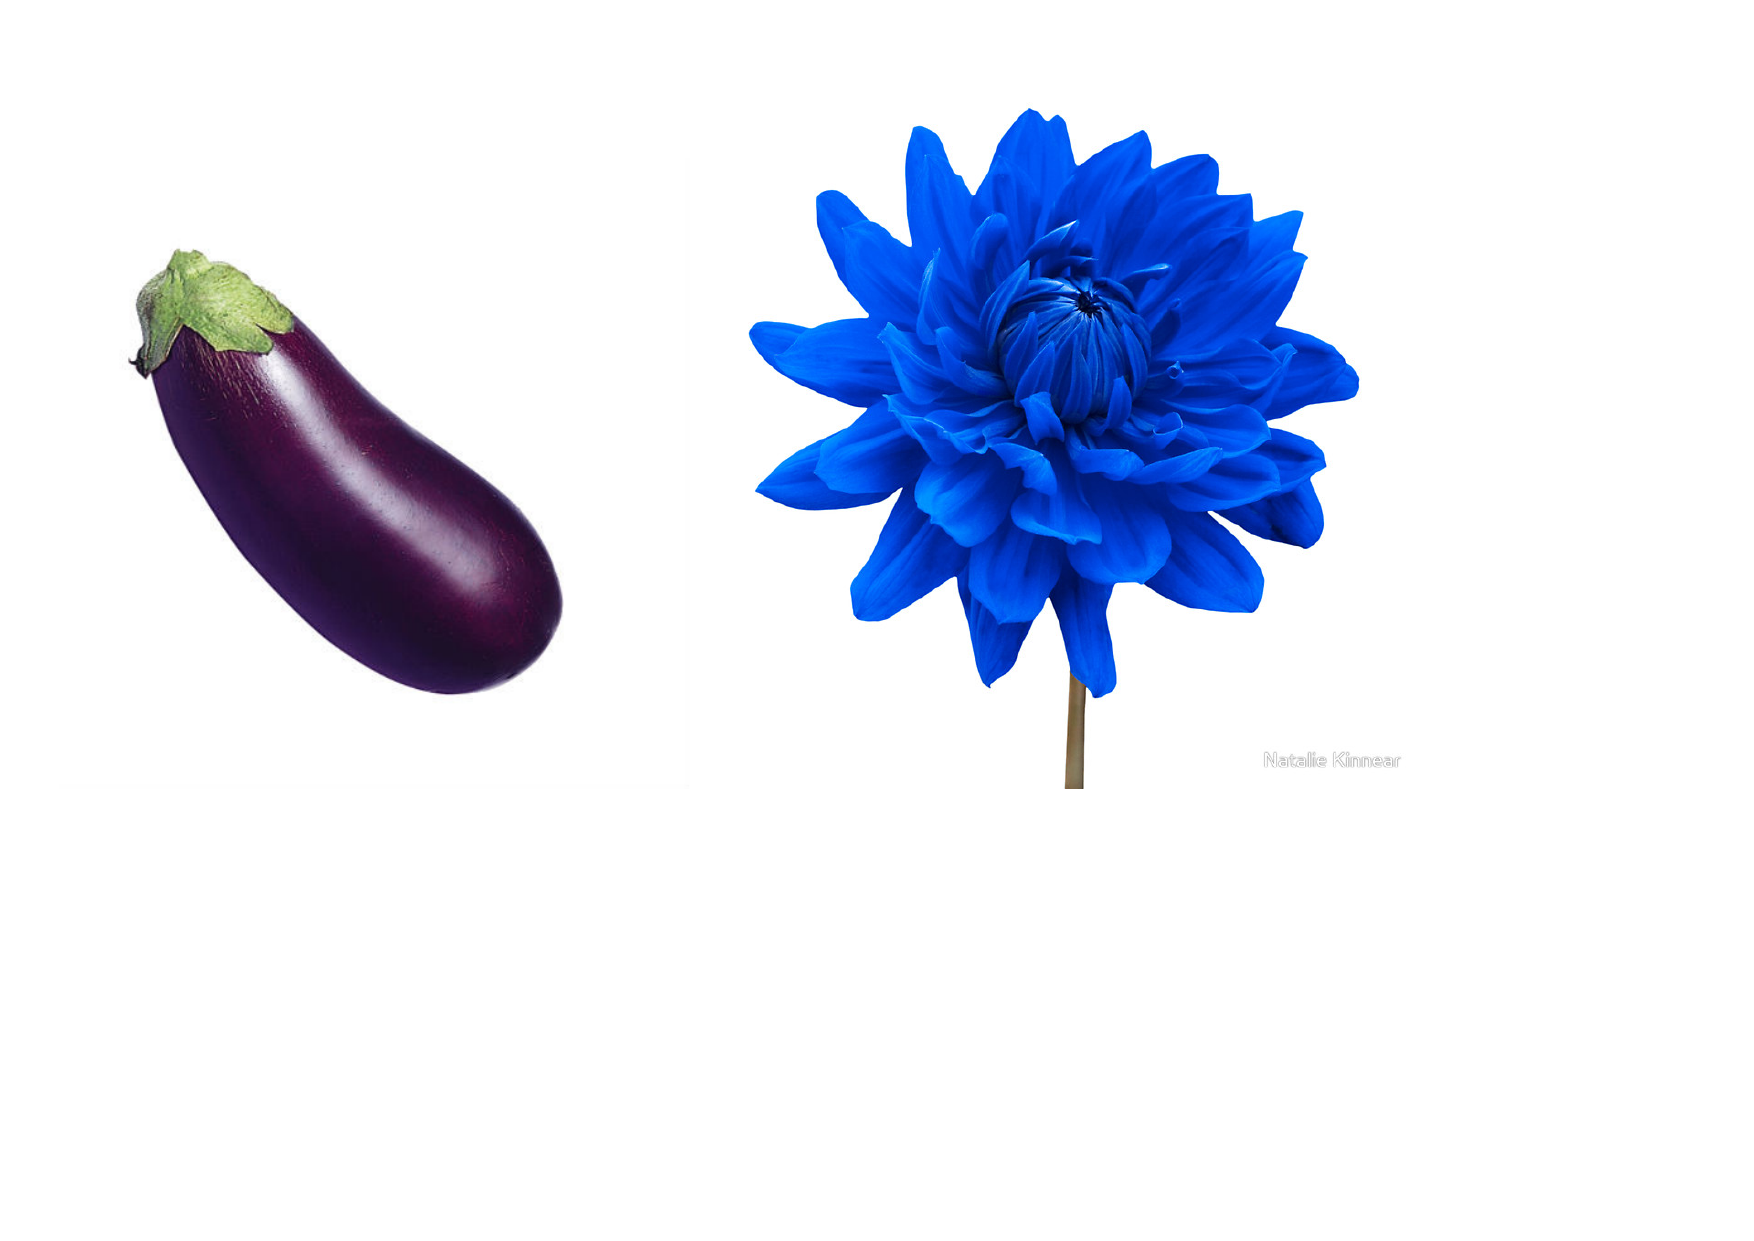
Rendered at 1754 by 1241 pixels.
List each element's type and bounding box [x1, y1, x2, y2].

picture [59, 59, 1420, 789]
